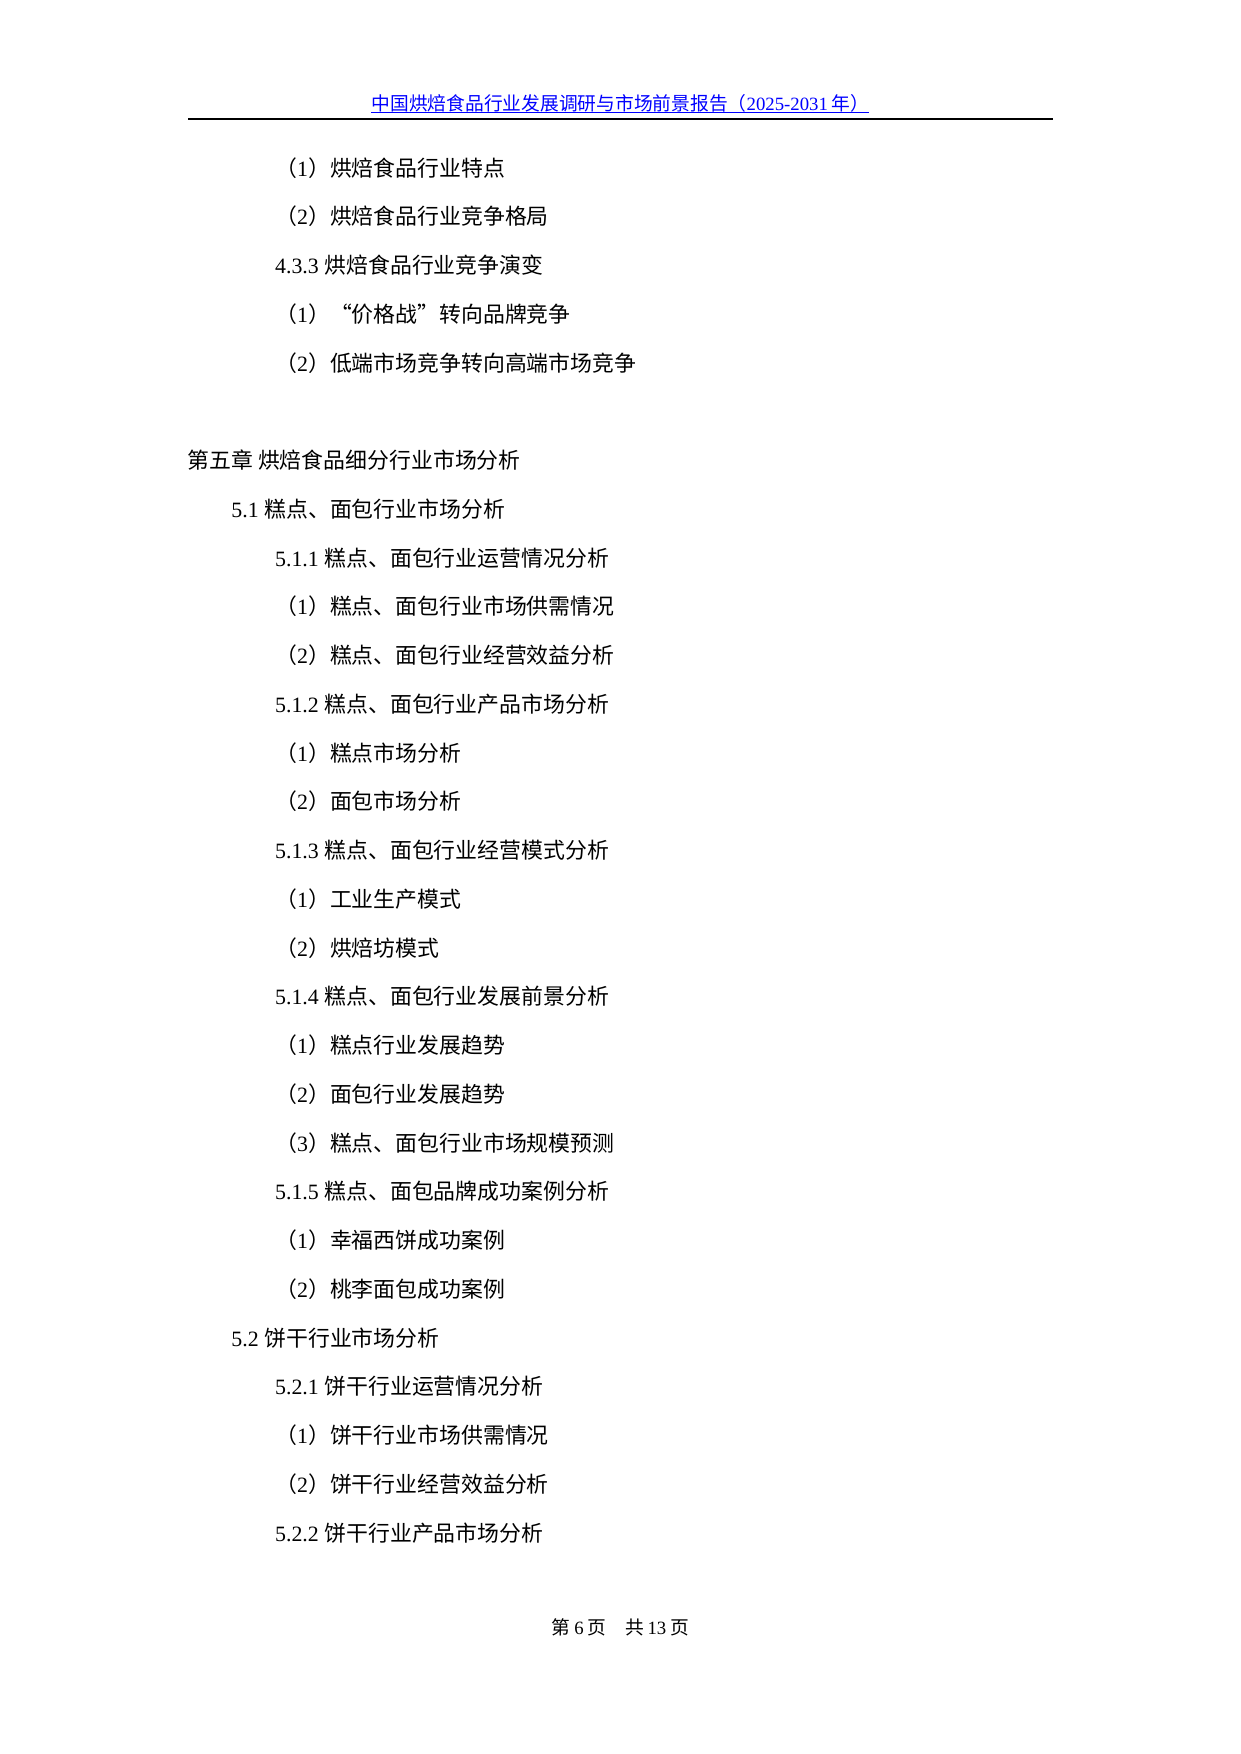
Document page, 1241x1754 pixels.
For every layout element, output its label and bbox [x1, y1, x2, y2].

text [187, 150, 1053, 1548]
